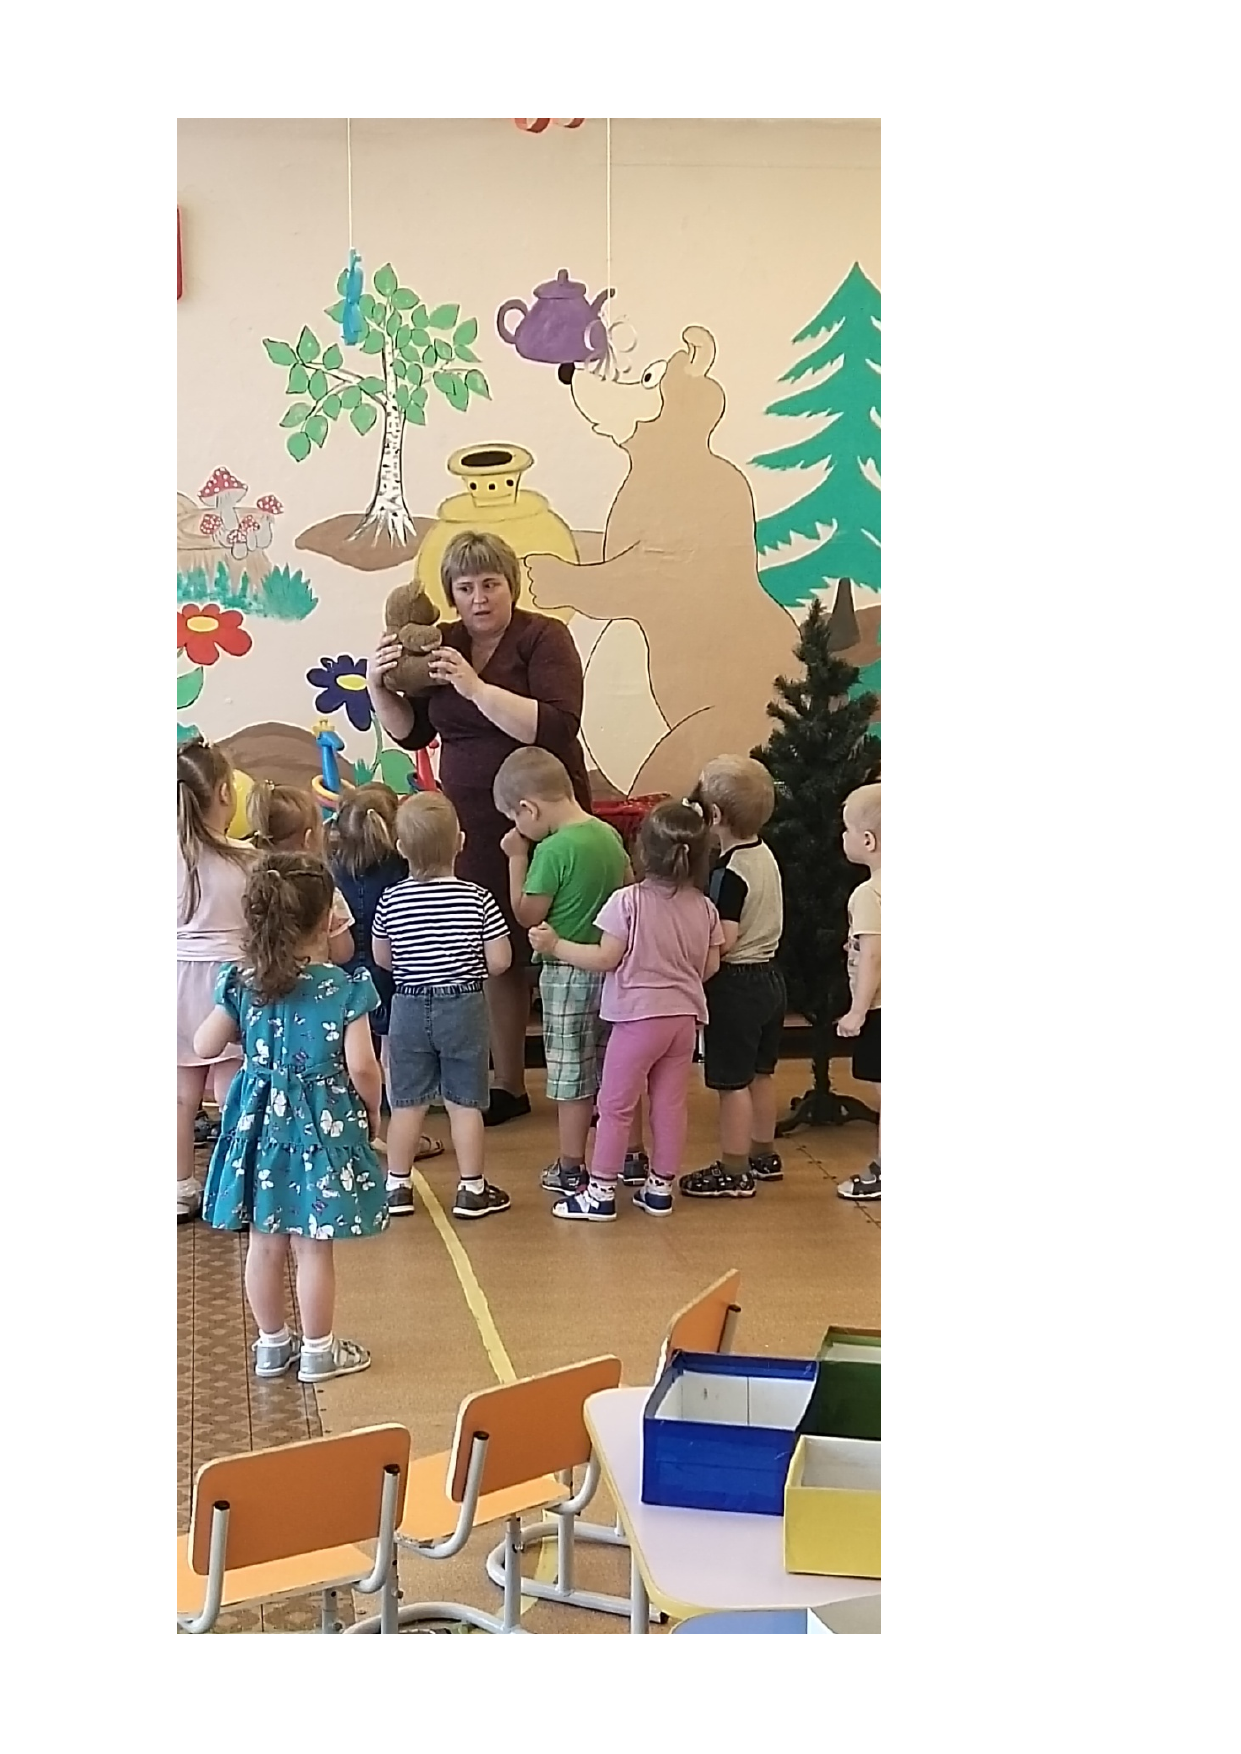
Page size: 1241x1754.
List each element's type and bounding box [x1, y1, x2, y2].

picture [177, 118, 881, 1634]
